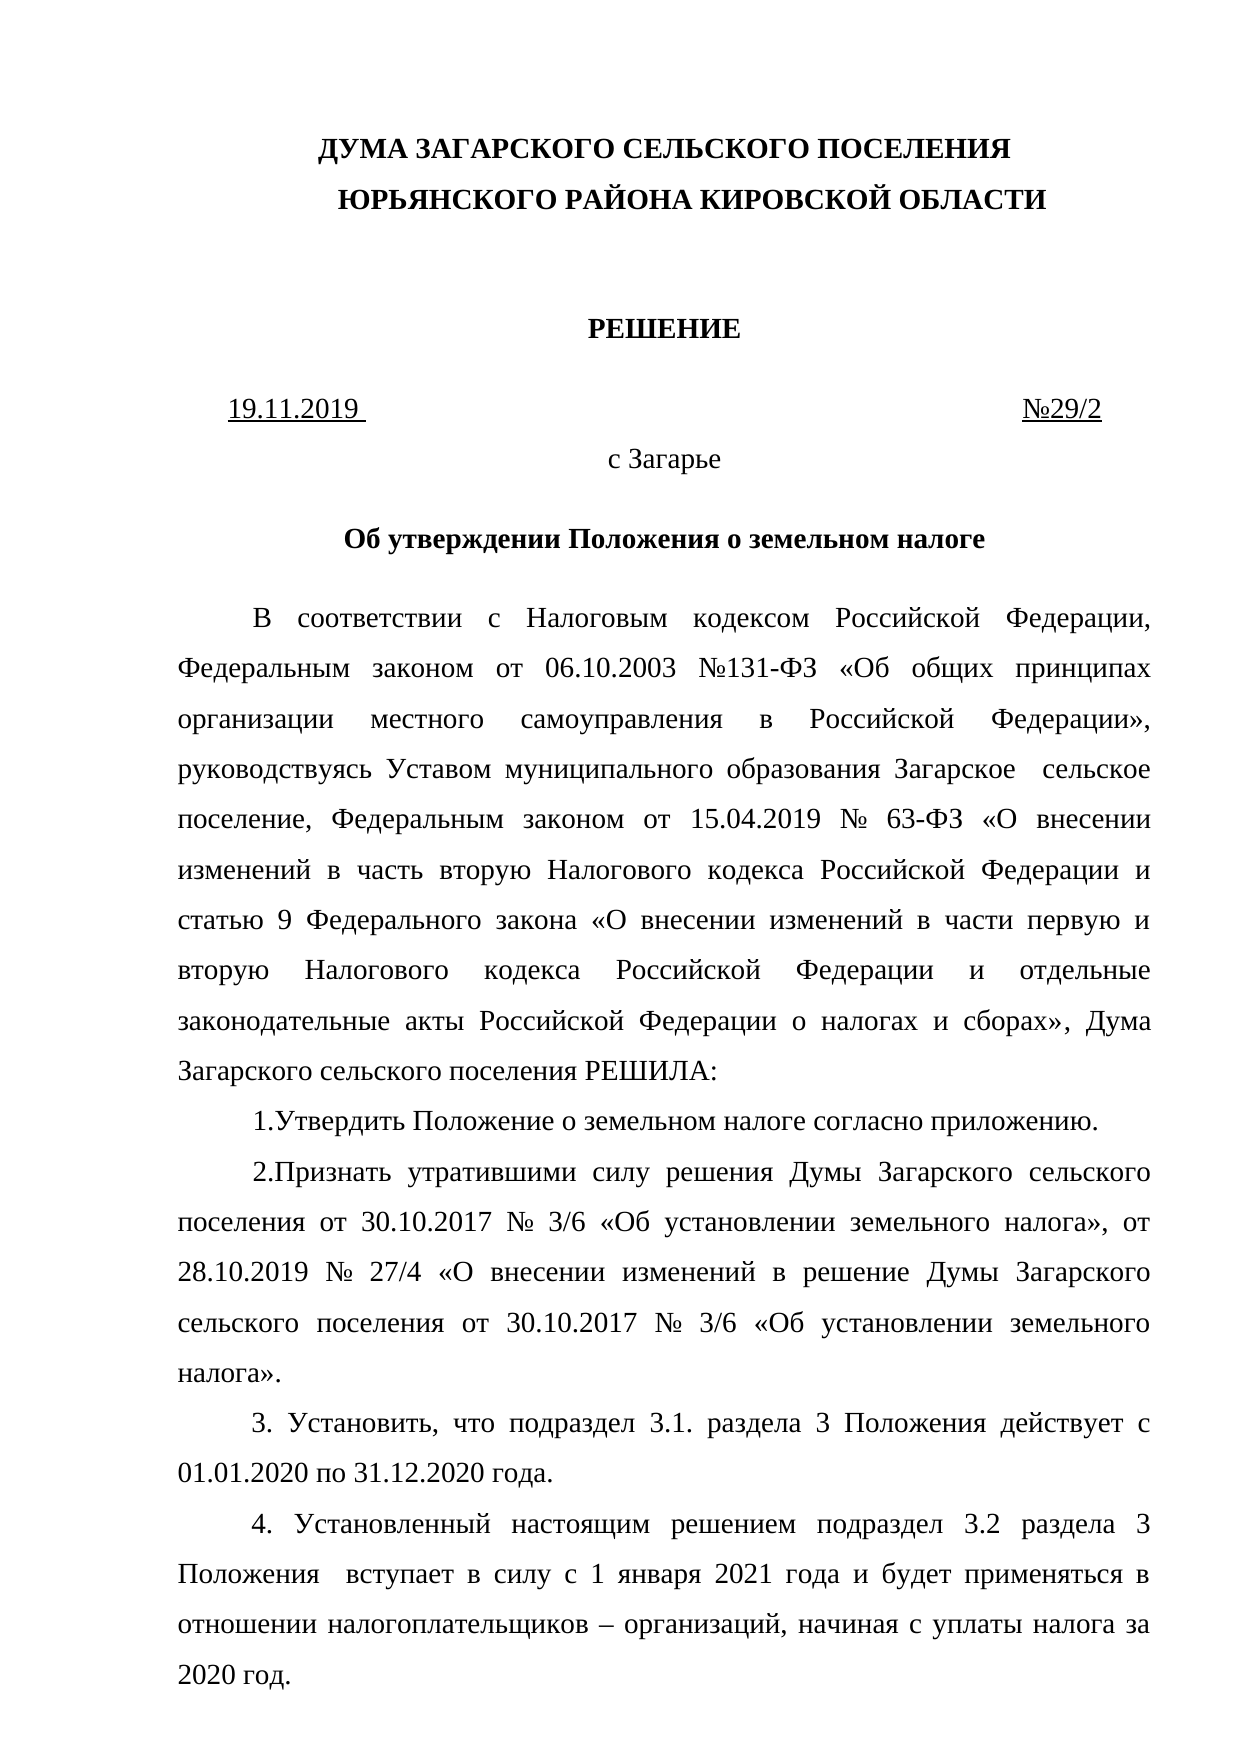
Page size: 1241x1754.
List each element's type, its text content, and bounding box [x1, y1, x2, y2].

text 4. Установленный настоящим решением подраздел 3.2 раздела 3 Положения вступает в силу с 1 января 2021 года и будет применяться в отношении налогоплательщиков – организаций, начиная с уплаты налога за 2020 год. [177, 1506, 1152, 1690]
text 1.Утвердить Положение о земельном налоге согласно приложению. [177, 1103, 1152, 1137]
text В соответствии с Налоговым кодексом Российской Федерации, Федеральным законом от 06.10.2003 №131-ФЗ «Об общих принципах организации местного самоуправления в Российской Федерации», руководствуясь Уставом муниципального образования Загарское сельское поселение, Федеральным законом от 15.04.2019 № 63-ФЗ «О внесении изменений в часть вторую Налогового кодекса Российской Федерации и статью 9 Федерального закона «О внесении изменений в части первую и вторую Налогового кодекса Российской Федерации и отдельные законодательные акты Российской Федерации о налогах и сборах», Дума Загарского сельского поселения РЕШИЛА: [177, 600, 1152, 1087]
text РЕШЕНИЕ [177, 312, 1152, 345]
text 2.Признать утратившими силу решения Думы Загарского сельского поселения от 30.10.2017 № 3/6 «Об установлении земельного налога», от 28.10.2019 № 27/4 «О внесении изменений в решение Думы Загарского сельского поселения от 30.10.2017 № 3/6 «Об установлении земельного налога». [177, 1154, 1152, 1388]
text 19.11.2019 №29/2 с Загарье [177, 391, 1152, 475]
text Об утверждении Положения о земельном налоге [177, 521, 1152, 554]
text ДУМА ЗАГАРСКОГО СЕЛЬСКОГО ПОСЕЛЕНИЯ [177, 131, 1152, 165]
text 3. Установить, что подраздел 3.1. раздела 3 Положения действует с 01.01.2020 по 31.12.2020 года. [177, 1405, 1152, 1489]
text ЮРЬЯНСКОГО РАЙОНА КИРОВСКОЙ ОБЛАСТИ [177, 182, 1152, 215]
